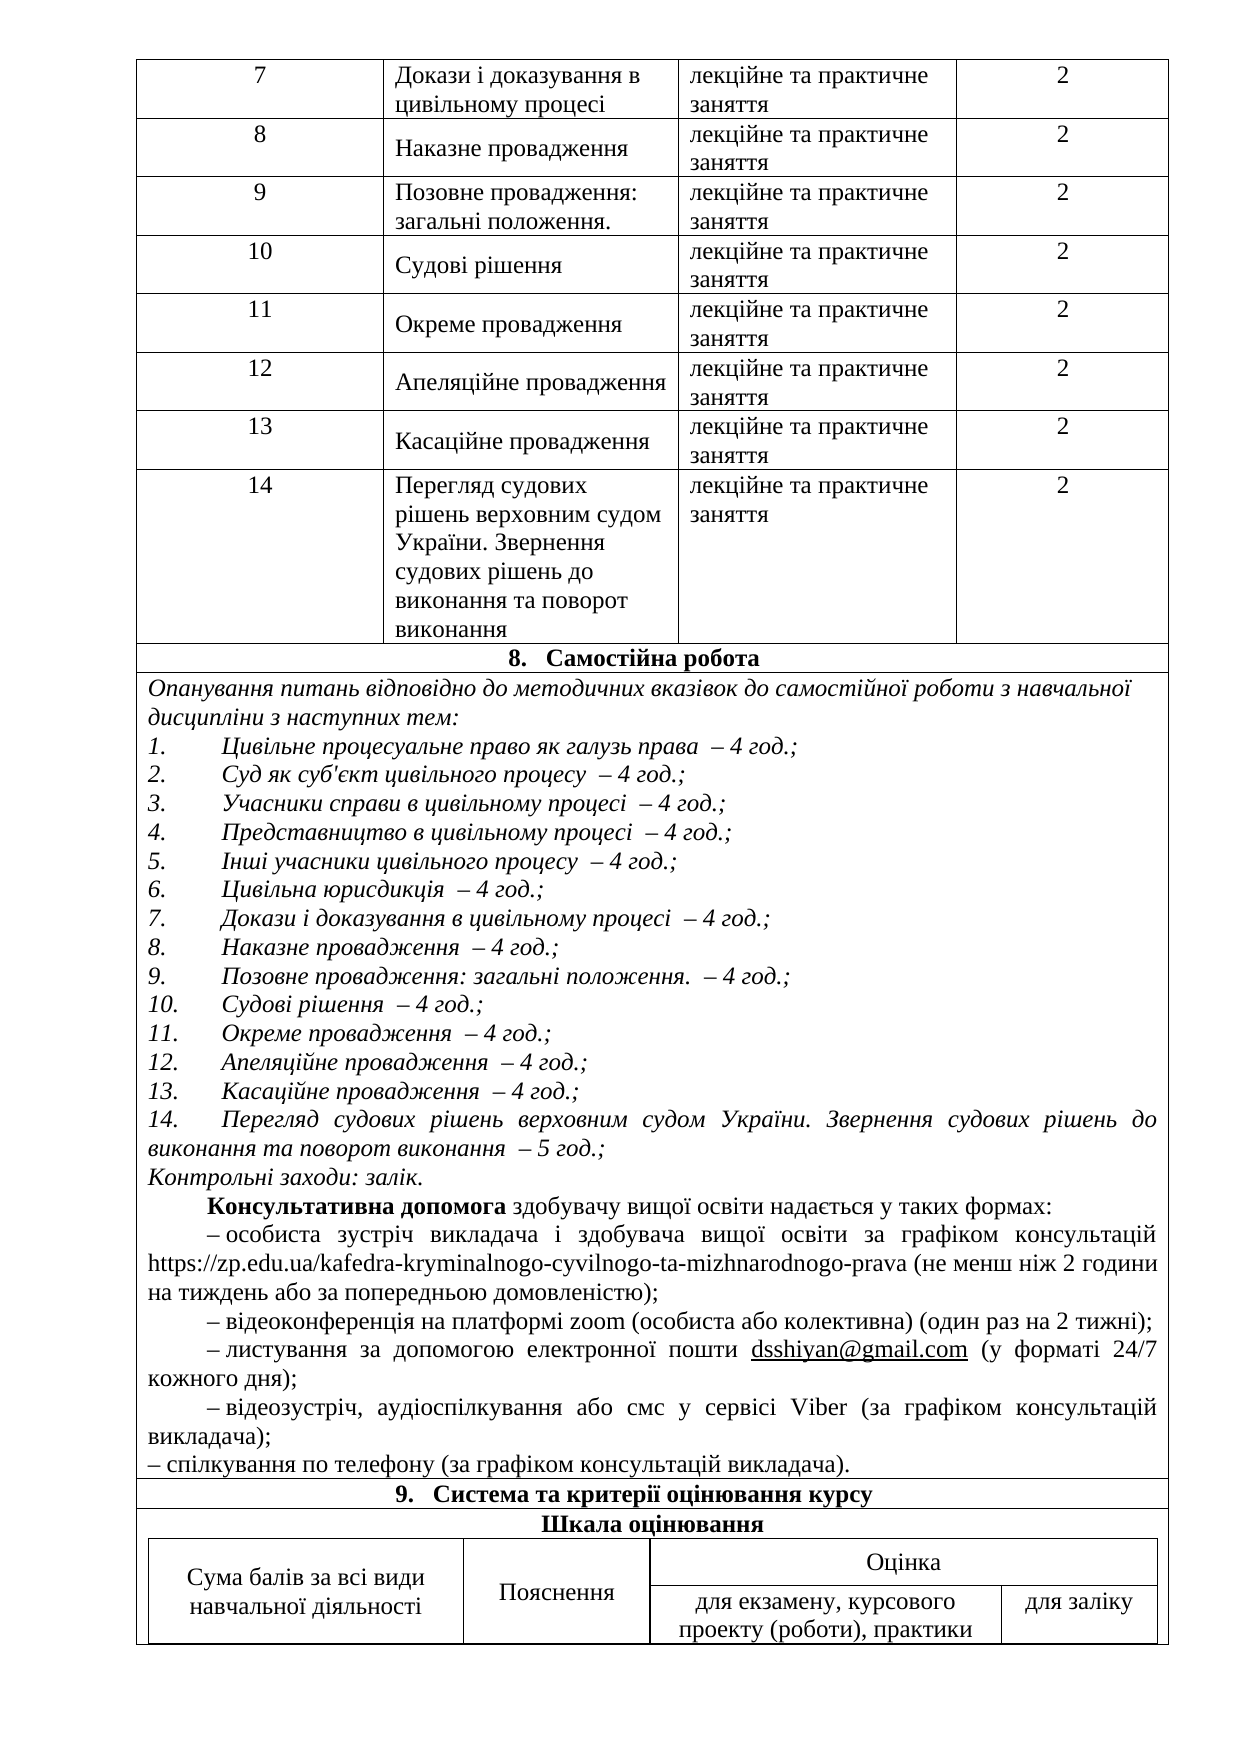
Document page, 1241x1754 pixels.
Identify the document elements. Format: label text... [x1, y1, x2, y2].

table_cell Опанування питань відповідно до методичних вказівок до самостійної роботи з навчальної дисципліни з наступних тем: Цивільне процесуальне право як галузь права – 4 год.; Суд як суб'єкт цивільного процесу – 4 год.; Учасники справи в цивільному процесі – 4 год.; Представництво в цивільному процесі – 4 год.; Інші учасники цивільного процесу – 4 год.; Цивільна юрисдикція – 4 год.; Докази і доказування в цивільному процесі – 4 год.; Наказне провадження – 4 год.; Позовне провадження: загальні положення. – 4 год.; Судові рішення – 4 год.; Окреме провадження – 4 год.; Апеляційне провадження – 4 год.; Касаційне провадження – 4 год.; Перегляд судових рішень верховним судом України. Звернення судових рішень до виконання та поворот виконання – 5 год.; Контрольні заходи: залік. Консультативна допомога здобувачу вищої освіти надається у таких формах: – особиста зустріч викладача і здобувача вищої освіти за графіком консультацій https://zp.edu.ua/kafedra-kryminalnogo-cyvilnogo-ta-mizhnarodnogo-prava (не менш ніж 2 години на тиждень або за попередньою домовленістю); – відеоконференція на платформі zoom (особиста або колективна) (один раз на 2 тижні); – листування за допомогою електронної пошти dsshiyan@gmail.com (у форматі 24/7 кожного дня); – відеозустріч, аудіоспілкування або смс у сервісі Viber (за графіком консультацій викладача); – спілкування по телефону (за графіком консультацій викладача). [137, 673, 1168, 1478]
table_cell Окреме провадження [384, 294, 678, 352]
table_cell 9 [137, 177, 383, 235]
table_cell Позовне провадження: загальні положення. [384, 177, 678, 235]
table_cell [137, 1509, 1168, 1644]
table_cell 12 [137, 353, 383, 410]
table_cell 7 [137, 60, 383, 118]
table_cell 8 [137, 119, 383, 176]
table_cell 2 [957, 236, 1168, 293]
table_cell 2 [957, 60, 1168, 118]
table_cell лекційне та практичне заняття [679, 294, 956, 352]
table_cell 13 [137, 411, 383, 469]
table_cell 2 [957, 177, 1168, 235]
table_cell 11 [137, 294, 383, 352]
table_cell лекційне та практичне заняття [679, 470, 956, 642]
table_cell Система та критерії оцінювання курсу [137, 1479, 1168, 1508]
table_cell 14 [137, 470, 383, 642]
table_cell Судові рішення [384, 236, 678, 293]
table_cell лекційне та практичне заняття [679, 411, 956, 469]
table_cell 10 [137, 236, 383, 293]
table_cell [679, 60, 956, 118]
table_cell 2 [957, 294, 1168, 352]
table_cell Касаційне провадження [384, 411, 678, 469]
table_cell Наказне провадження [384, 119, 678, 176]
table_cell 2 [957, 119, 1168, 176]
table_cell 2 [957, 470, 1168, 642]
table_cell Перегляд судових рішень верховним судом України. Звернення судових рішень до виконання та поворот виконання [384, 470, 678, 642]
table_cell лекційне та практичне заняття [679, 177, 956, 235]
table_cell 2 [957, 411, 1168, 469]
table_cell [679, 119, 956, 176]
table_cell лекційне та практичне заняття [679, 353, 956, 410]
table_cell 2 [957, 353, 1168, 410]
table_cell Самостійна робота [137, 644, 1168, 672]
table_cell Апеляційне провадження [384, 353, 678, 410]
table_cell лекційне та практичне заняття [679, 236, 956, 293]
table_cell Докази і доказування в цивільному процесі [384, 60, 678, 118]
